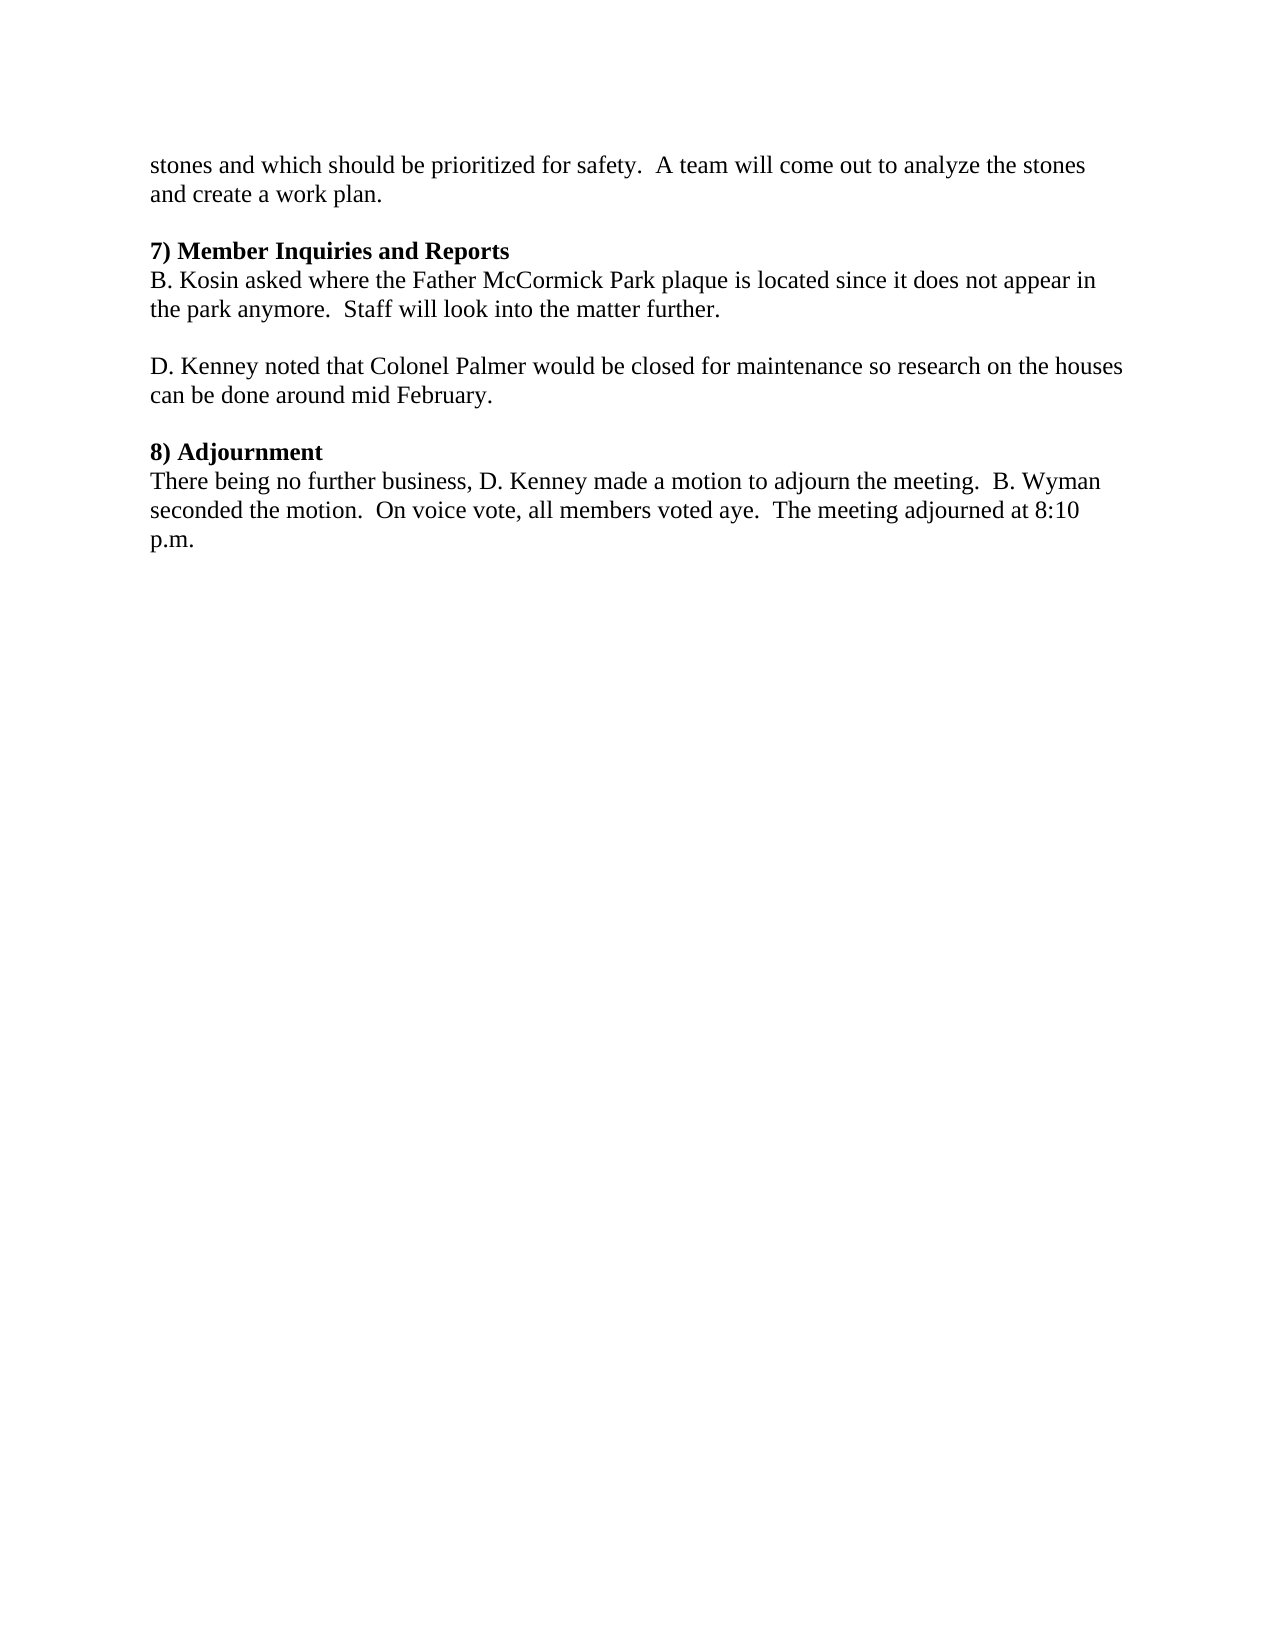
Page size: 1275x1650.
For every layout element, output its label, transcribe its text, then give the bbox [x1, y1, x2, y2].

text D. Kenney noted that Colonel Palmer would be closed for maintenance so research on the houses can be done around mid February. [150, 351, 1125, 409]
text There being no further business, D. Kenney made a motion to adjourn the meeting. B. Wyman seconded the motion. On voice vote, all members voted aye. The meeting adjourned at 8:10 p.m. [150, 466, 1125, 552]
text B. Kosin asked where the Father McCormick Park plaque is located since it does not appear in the park anymore. Staff will look into the matter further. [150, 265, 1125, 322]
text 7) Member Inquiries and Reports [150, 236, 1125, 265]
text 8) Adjournment [150, 437, 1125, 466]
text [150, 150, 1125, 207]
